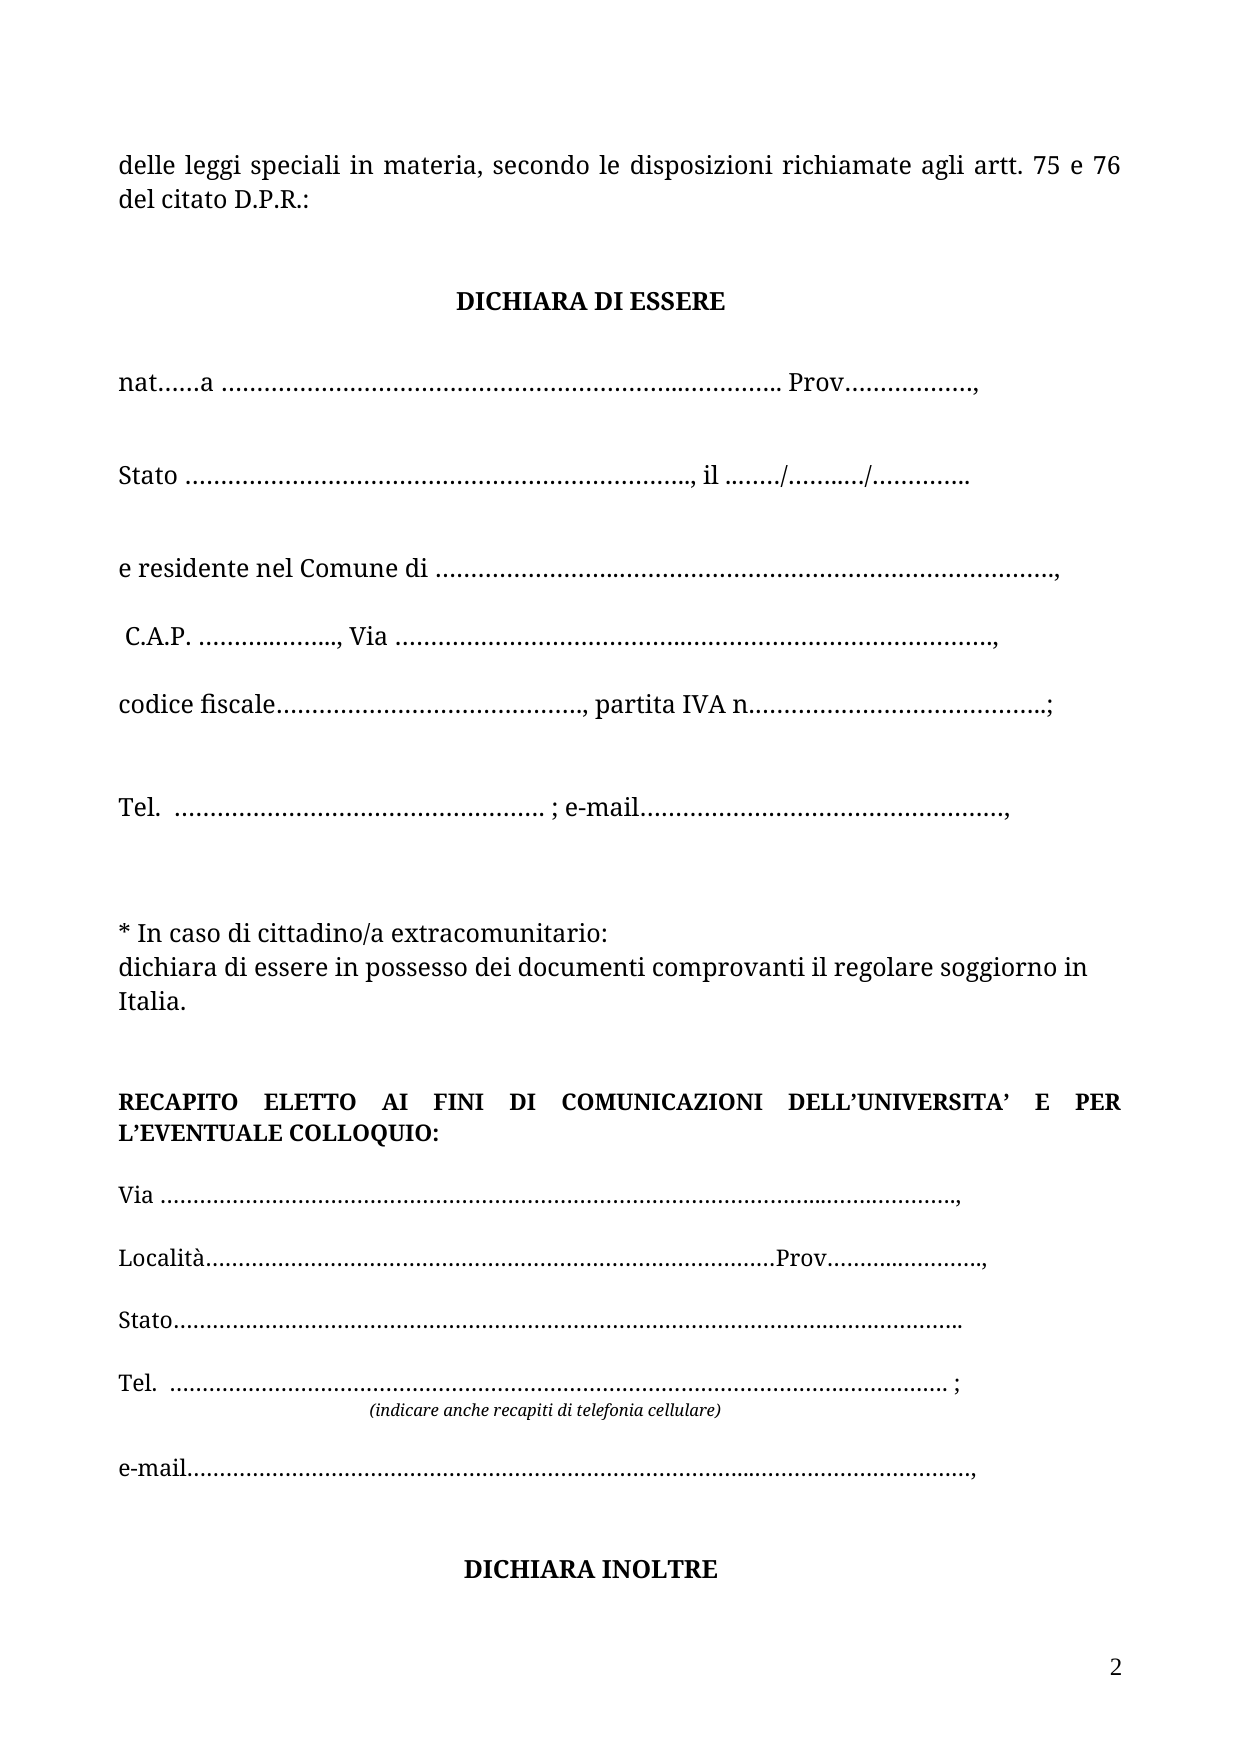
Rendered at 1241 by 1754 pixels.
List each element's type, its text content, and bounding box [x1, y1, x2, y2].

text C.A.P. ………..……..., Via …………………………………..……………………………………., [118, 619, 1122, 653]
text Stato …………………………………………………………….., il ..……/……..…/………….. [118, 458, 1122, 492]
text RECAPITO ELETTO AI FINI DI COMUNICAZIONI DELL’UNIVERSITA’ E PER L’EVENTUALE COLLOQUIO: [118, 1086, 1122, 1148]
text Tel. ……………………………………………. ; e-mail……………………………………………, [118, 789, 1122, 823]
text Località……………………………………………………………………………Prov………..…………., [118, 1242, 1122, 1273]
text DICHIARA INOLTRE [118, 1551, 1063, 1586]
text * In caso di cittadino/a extracomunitario: [118, 915, 1122, 949]
text dichiara di essere in possesso dei documenti comprovanti il regolare soggiorno in Italia. [118, 949, 1122, 1017]
text Stato……………………………………………………………………………………….…….………….. [118, 1304, 1122, 1336]
text e-mail…………………………………………………………………………...……………………………, [118, 1452, 1122, 1483]
text Tel. ………………………………………………………………………………………….……………. ; [118, 1367, 1122, 1398]
text Via ………………………………………………………………………………………...…….…………., [118, 1179, 1122, 1211]
text codice fiscale……………………………………., partita IVA n.…………………………………..; [118, 687, 1122, 721]
text nat……a ………………………………………………………..………….. Prov………………, [118, 364, 1122, 398]
text DICHIARA DI ESSERE [118, 284, 1063, 318]
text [118, 148, 1122, 216]
text (indicare anche recapiti di telefonia cellulare) [118, 1398, 1122, 1421]
text e residente nel Comune di ……………………..……………………………………………………., [118, 551, 1122, 585]
